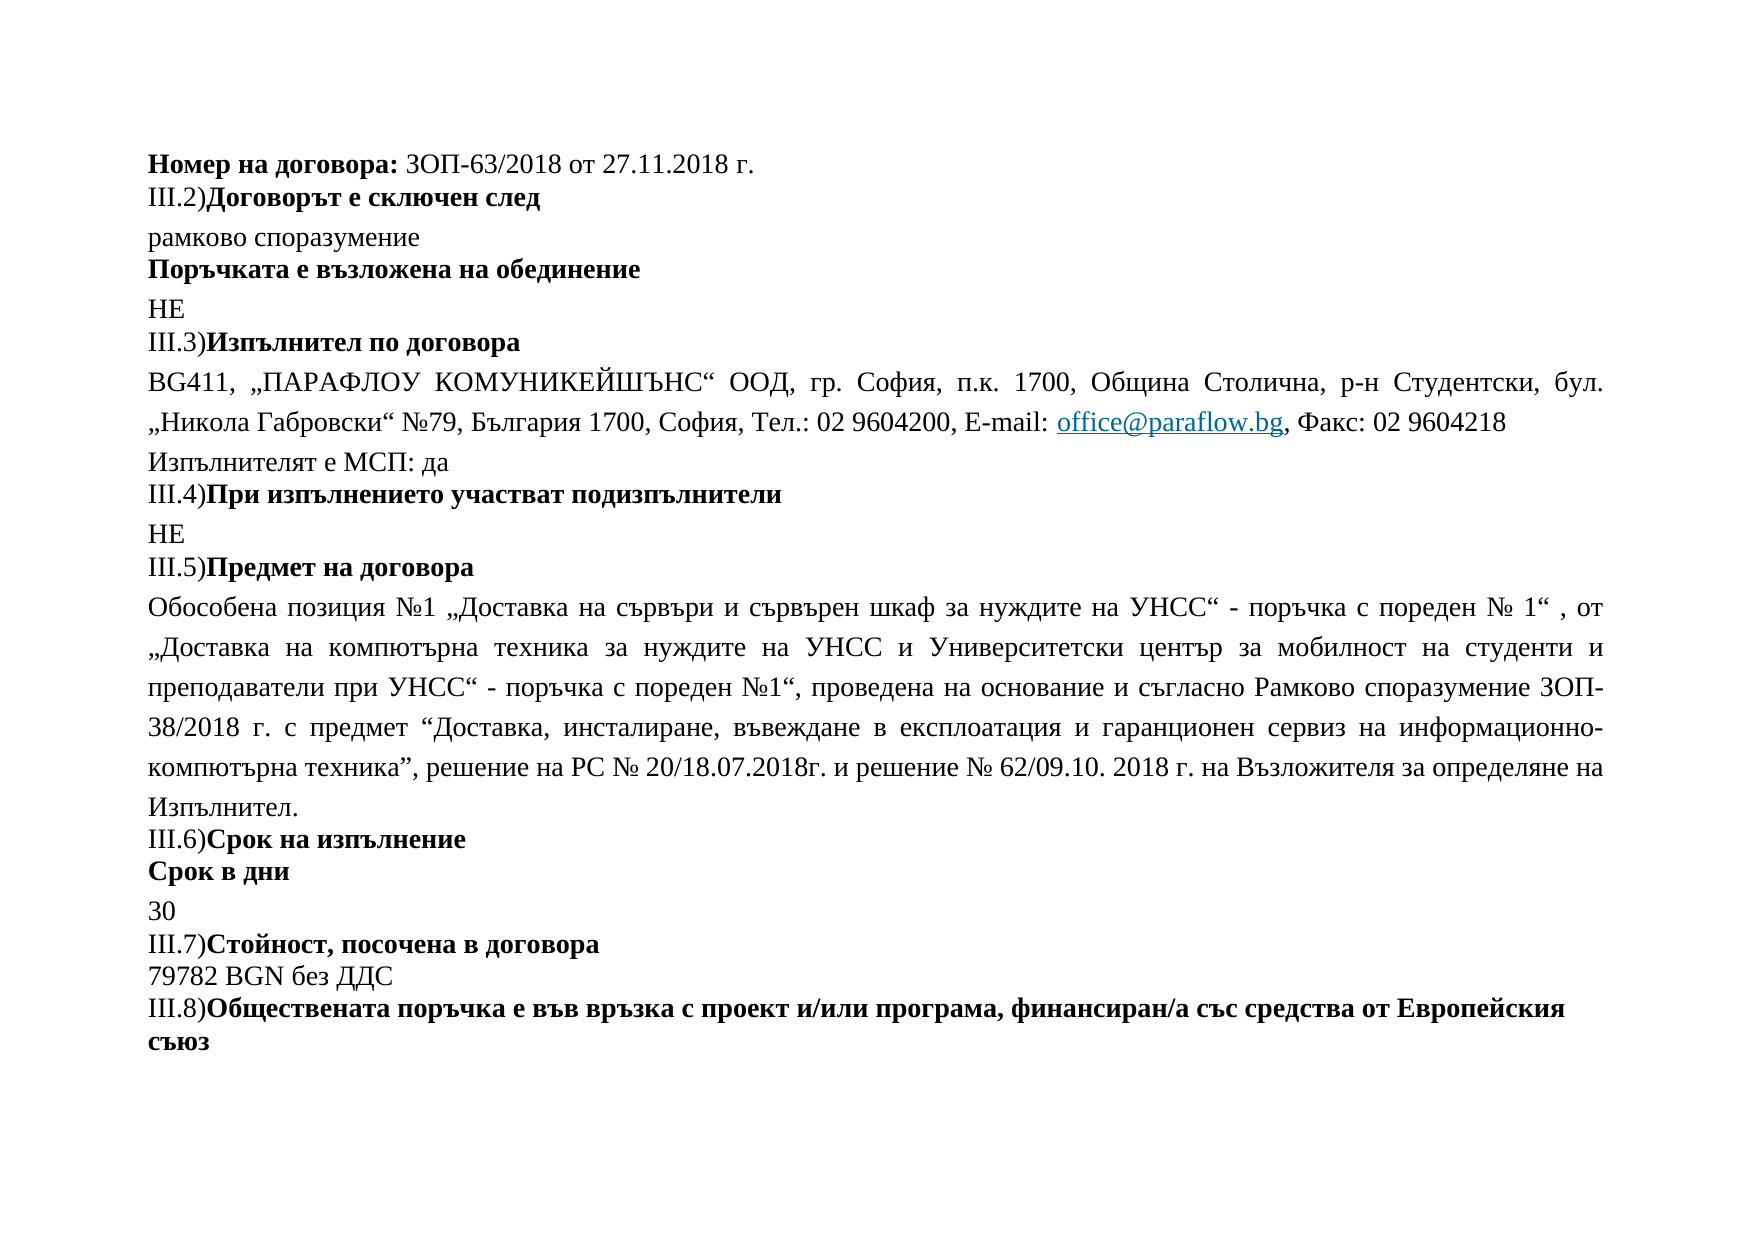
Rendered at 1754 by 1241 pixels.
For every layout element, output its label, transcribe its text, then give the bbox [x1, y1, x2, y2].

text НЕ [148, 285, 1606, 325]
text Срок в дни [148, 854, 1606, 887]
text НЕ [148, 509, 1606, 549]
text Поръчката е възложена на обединение [148, 252, 1606, 285]
text 30 [148, 887, 1606, 927]
text III.8)Обществената поръчка е във връзка с проект и/или програма, финансиран/а със средства от Европейския съюз [148, 992, 1606, 1056]
text ІII.2)Договорът е сключен след [148, 180, 1606, 212]
text ІII.7)Стойност, посочена в договора [148, 927, 1606, 959]
text Номер на договора: ЗОП-63/2018 от 27.11.2018 г. [148, 148, 1606, 180]
text ІII.5)Предмет на договора [148, 549, 1606, 582]
text Oбособена позиция №1 „Доставка на сървъри и сървърен шкаф за нуждите на УНСС“ - поръчка с пореден № 1“ , от „Доставка на компютърна техника за нуждите на УНСС и Университетски център за мобилност на студенти и преподаватели при УНСС“ - поръчка с пореден №1“, проведена на основание и съгласно Рамково споразумение ЗОП-38/2018 г. с предмет “Доставка, инсталиране, въвеждане в експлоатация и гаранционен сервиз на информационно-компютърна техника”, решение на PC № 20/18.07.2018г. и решение № 62/09.10. 2018 г. на Възложителя за определяне на Изпълнител. [148, 582, 1606, 822]
text Изпълнителят е МСП: да [148, 437, 1606, 477]
text BG411, „ПАРАФЛОУ КОМУНИКЕЙШЪНС“ ООД, гр. София, п.к. 1700, Община Столична, р-н Студентски, бул. „Никола Габровски“ №79, България 1700, София, Тел.: 02 9604200, E-mail: office@paraflow.bg, Факс: 02 9604218 [148, 357, 1606, 437]
text III.3)Изпълнител по договора [148, 325, 1606, 357]
text 79782 BGN без ДДС [148, 959, 1606, 992]
text ІІI.6)Срок на изпълнение [148, 822, 1606, 854]
text ІII.4)При изпълнението участват подизпълнители [148, 477, 1606, 509]
text рамково споразумение [148, 212, 1606, 252]
